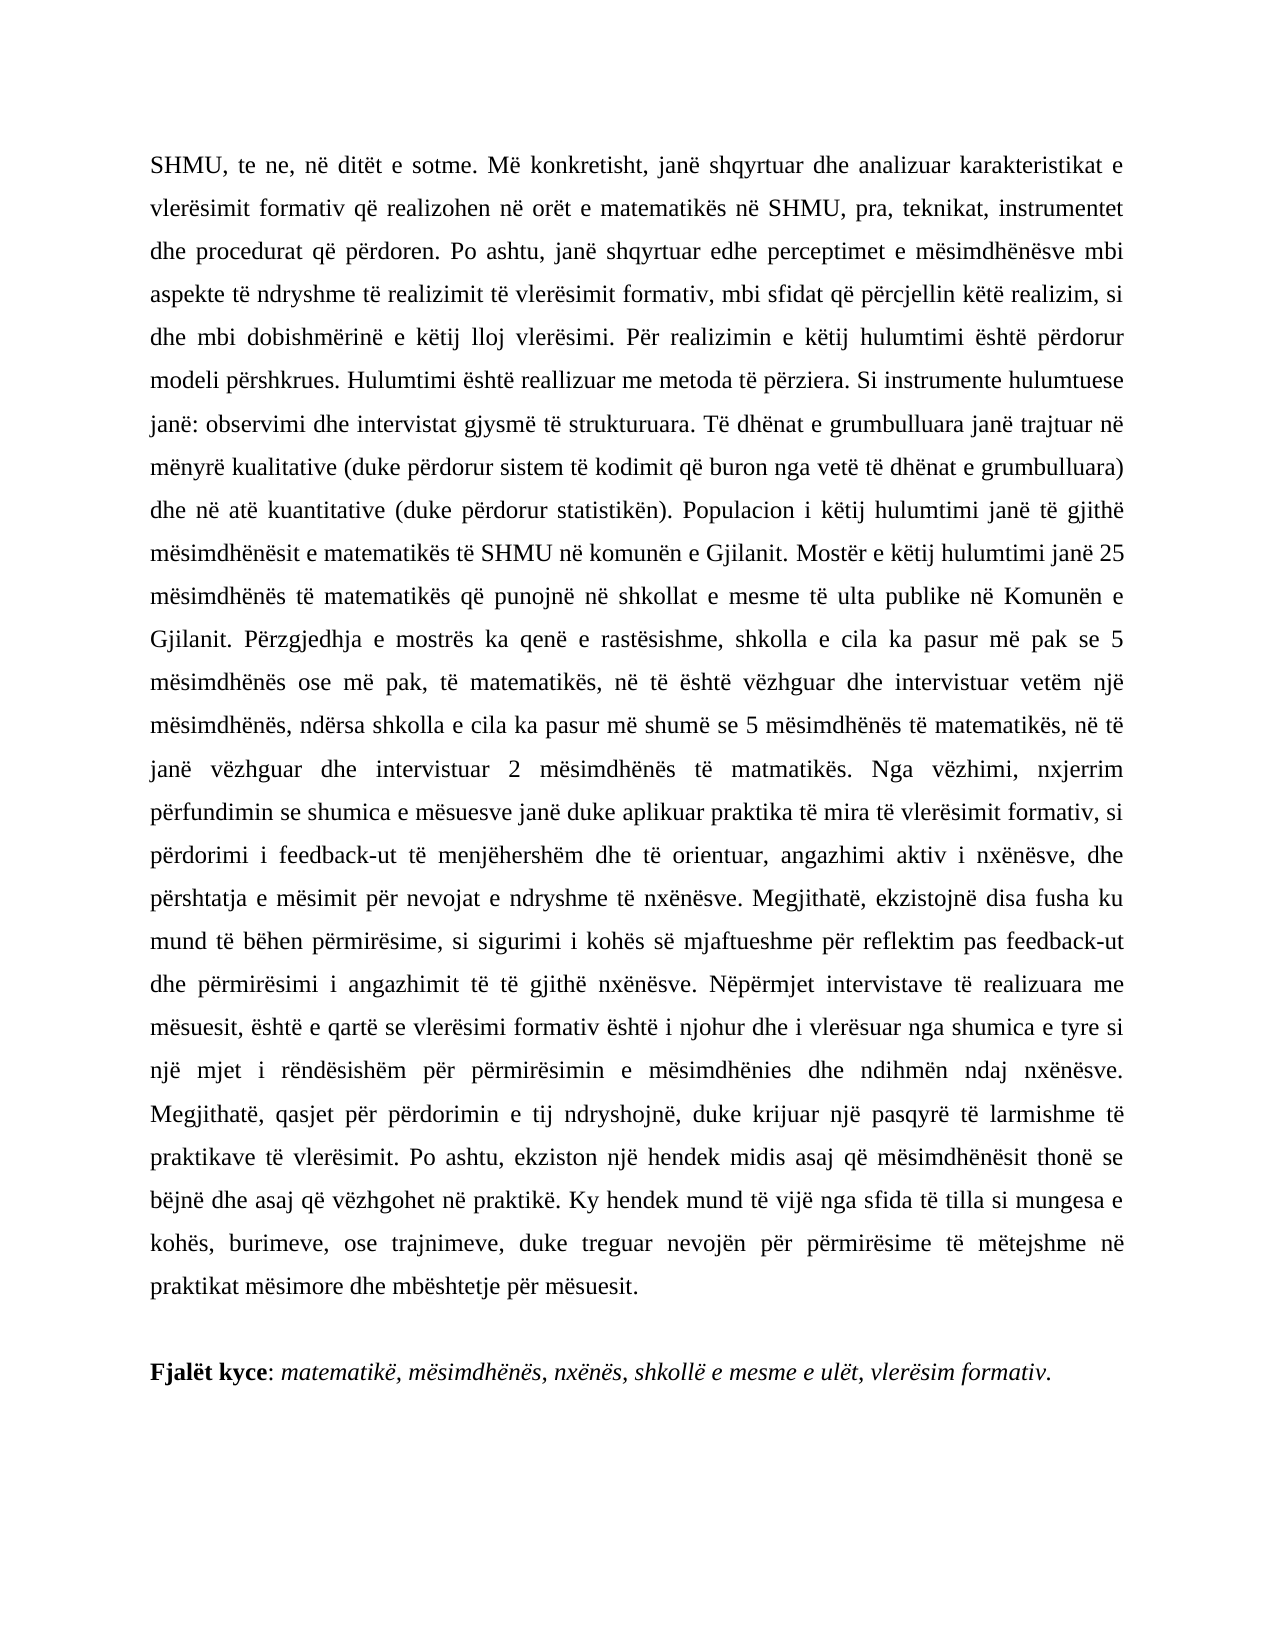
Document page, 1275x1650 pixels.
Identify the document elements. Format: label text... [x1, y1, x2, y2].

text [150, 150, 1125, 1300]
text Fjalët kyce: matematikë, mësimdhënës, nxënës, shkollë e mesme e ulët, vlerësim formativ. [150, 1357, 1125, 1386]
